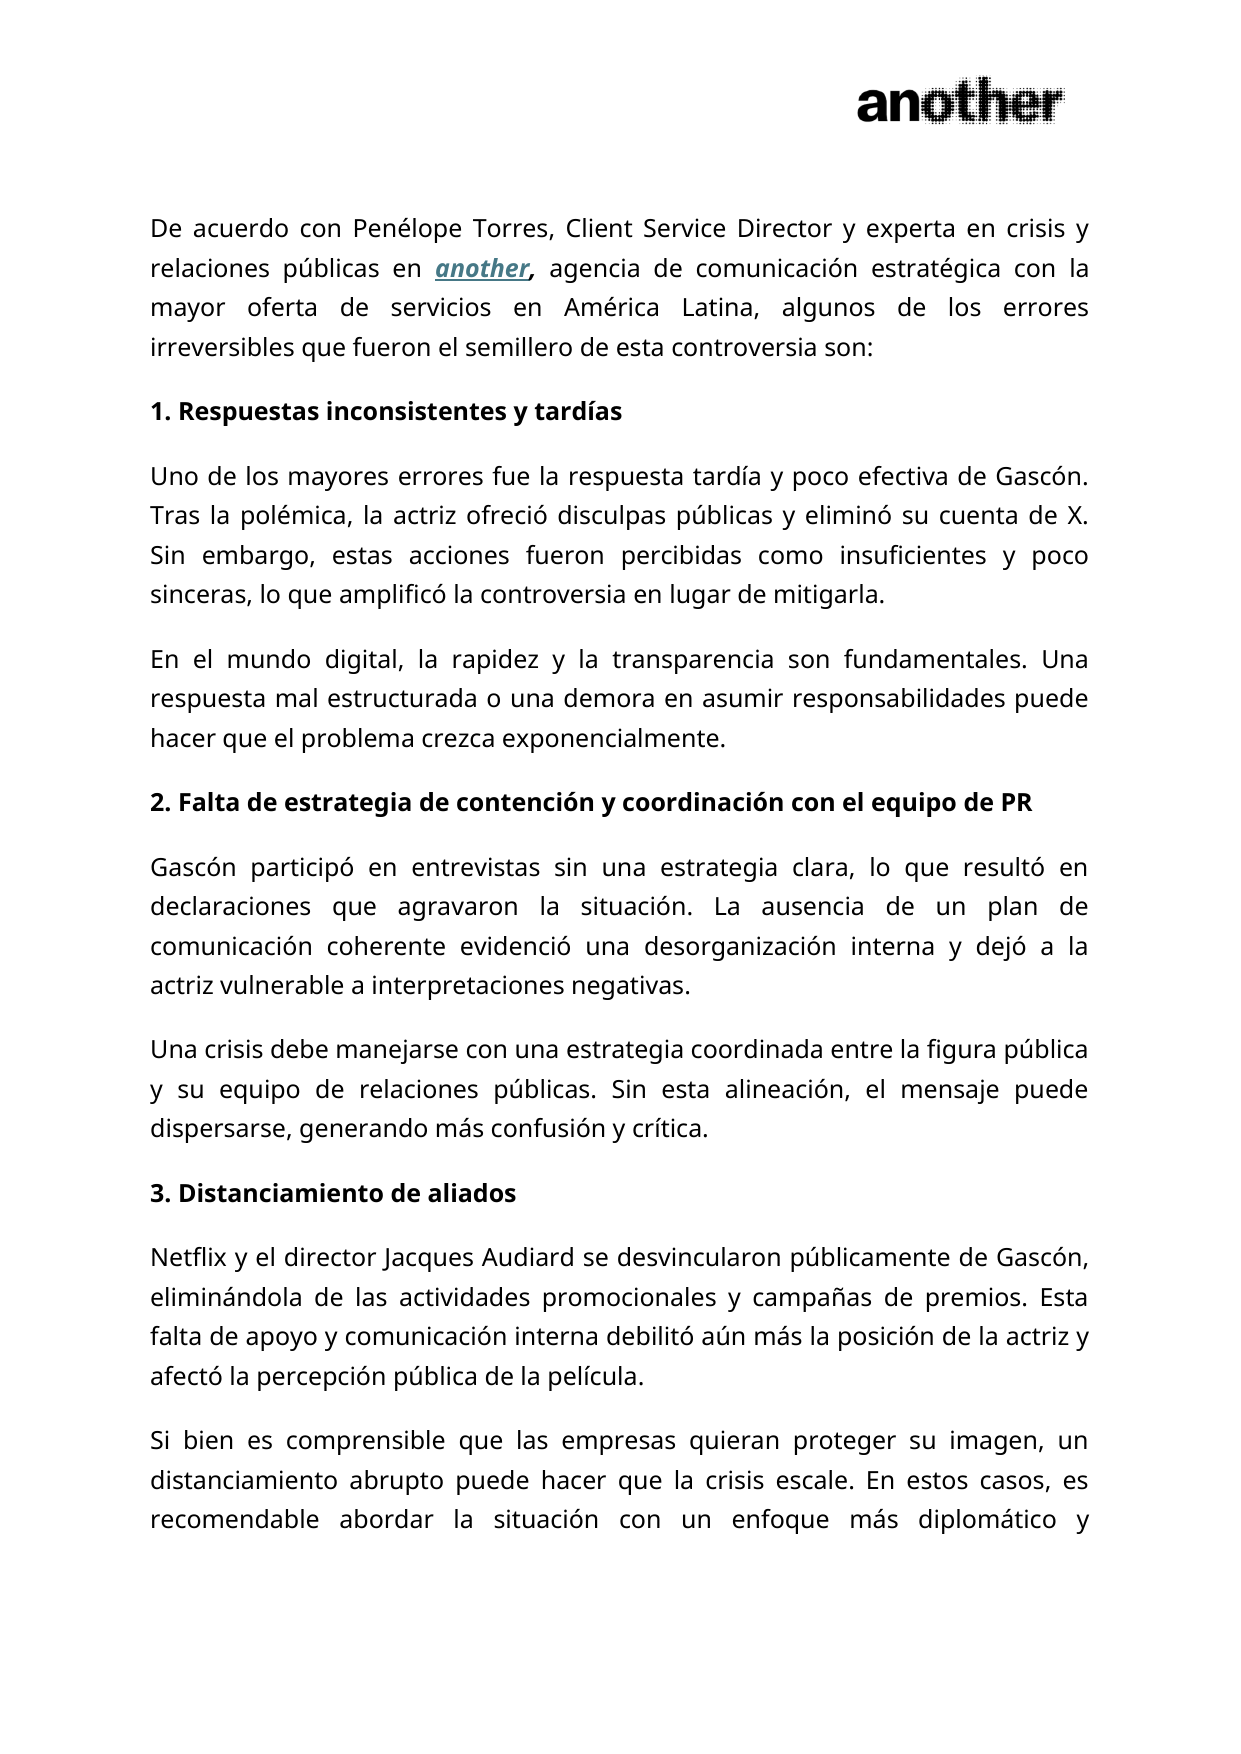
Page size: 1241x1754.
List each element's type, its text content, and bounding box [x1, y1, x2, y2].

text Gascón participó en entrevistas sin una estrategia clara, lo que resultó en declaraciones que agravaron la situación. La ausencia de un plan de comunicación coherente evidenció una desorganización interna y dejó a la actriz vulnerable a interpretaciones negativas. [150, 849, 1090, 1002]
text De acuerdo con Penélope Torres, Client Service Director y experta en crisis y relaciones públicas en another, agencia de comunicación estratégica con la mayor oferta de servicios en América Latina, algunos de los errores irreversibles que fueron el semillero de esta controversia son: [150, 211, 1090, 363]
text En el mundo digital, la rapidez y la transparencia son fundamentales. Una respuesta mal estructurada o una demora en asumir responsabilidades puede hacer que el problema crezca exponencialmente. [150, 641, 1090, 754]
text 2. Falta de estrategia de contención y coordinación con el equipo de PR [150, 785, 1090, 819]
text Netflix y el director Jacques Audiard se desvincularon públicamente de Gascón, eliminándola de las actividades promocionales y campañas de premios. Esta falta de apoyo y comunicación interna debilitó aún más la posición de la actriz y afectó la percepción pública de la película. [150, 1240, 1090, 1392]
text Uno de los mayores errores fue la respuesta tardía y poco efectiva de Gascón. Tras la polémica, la actriz ofreció disculpas públicas y eliminó su cuenta de X. Sin embargo, estas acciones fueron percibidas como insuficientes y poco sinceras, lo que amplificó la controversia en lugar de mitigarla. [150, 458, 1090, 611]
text Una crisis debe manejarse con una estrategia coordinada entre la figura pública y su equipo de relaciones públicas. Sin esta alineación, el mensaje puede dispersarse, generando más confusión y crítica. [150, 1032, 1090, 1145]
text 1. Respuestas inconsistentes y tardías [150, 394, 1090, 428]
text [150, 1423, 1090, 1536]
text 3. Distanciamiento de aliados [150, 1176, 1090, 1209]
